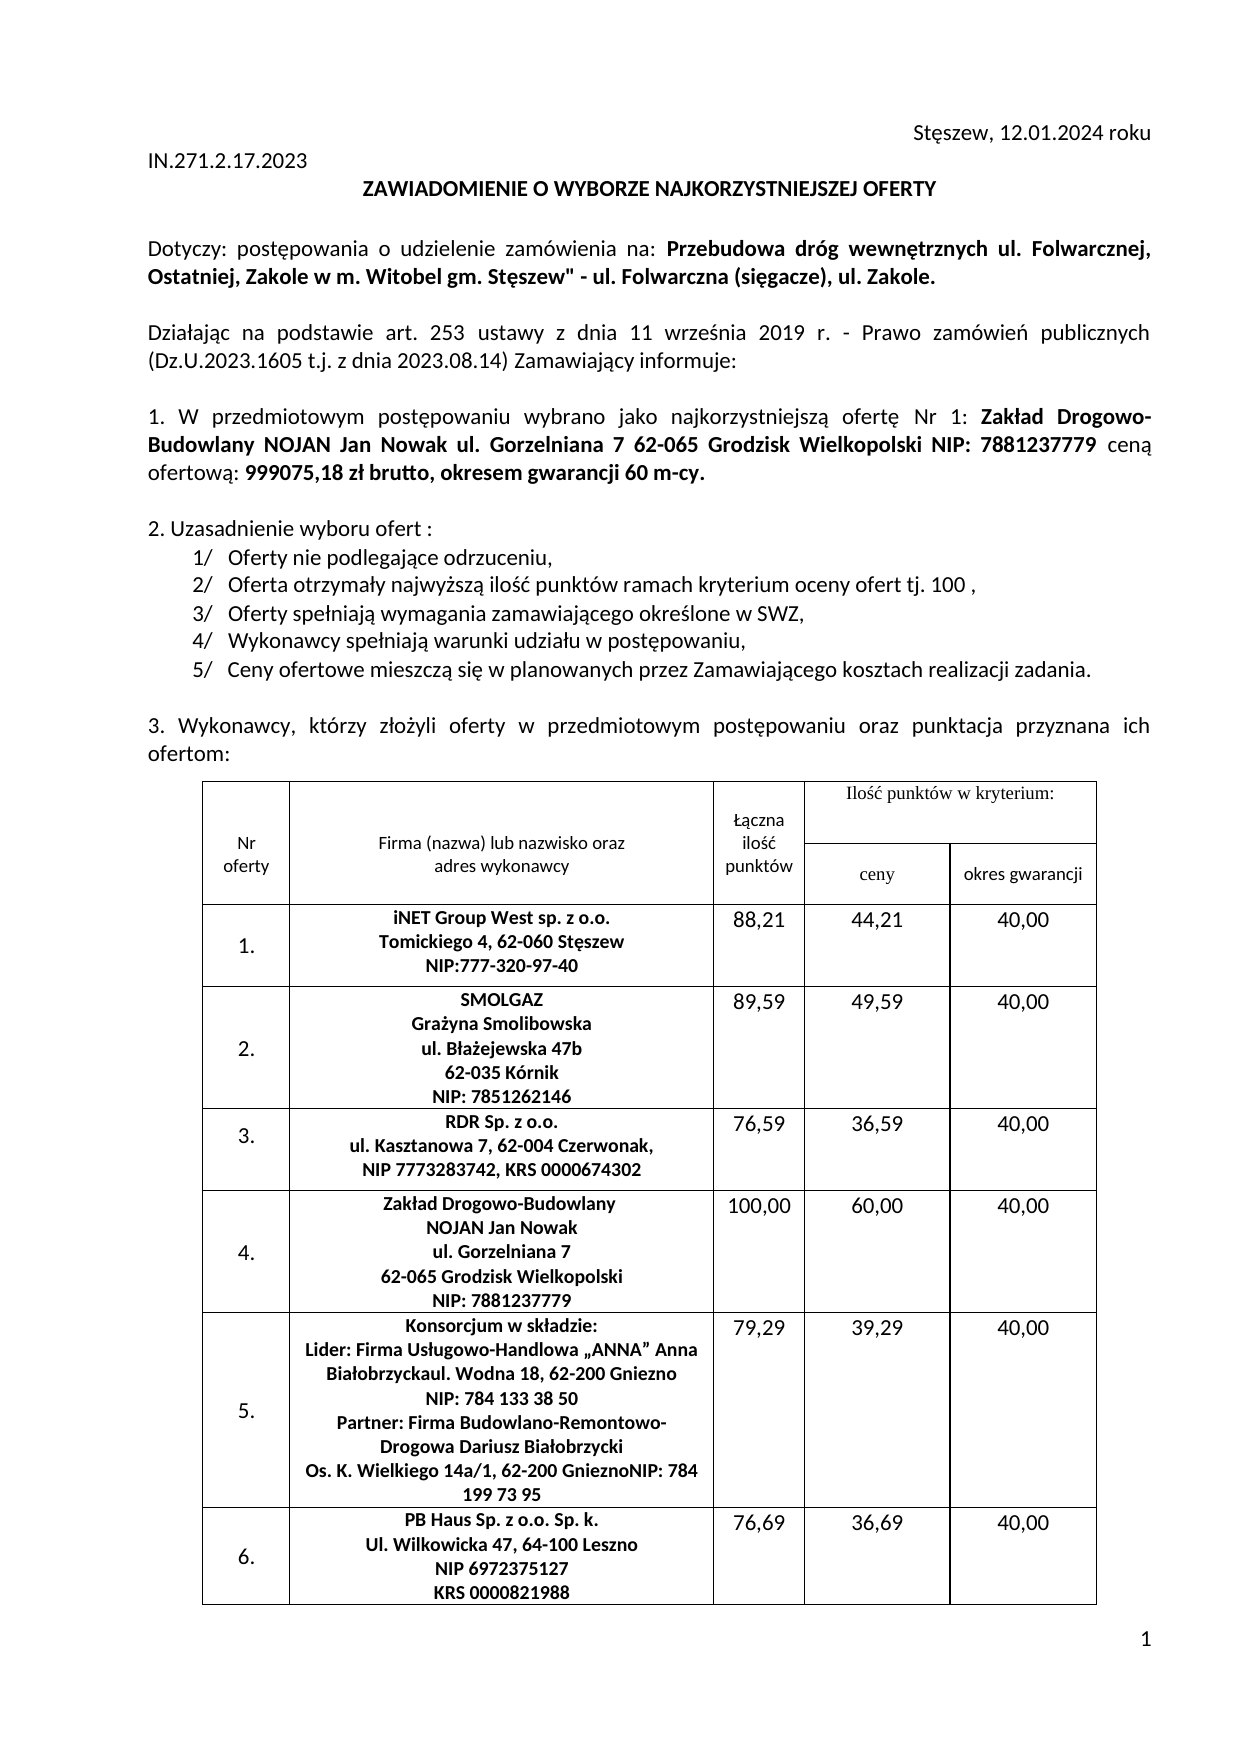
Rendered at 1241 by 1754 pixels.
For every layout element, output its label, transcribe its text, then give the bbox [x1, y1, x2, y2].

table_cell 76,69 [714, 1508, 804, 1604]
text 1/ Oferty nie podlegające odrzuceniu, [148, 543, 1152, 571]
table_cell 40,00 [951, 1191, 1096, 1312]
table_cell 44,21 [805, 905, 949, 986]
table_cell 60,00 [805, 1191, 949, 1312]
text 4/ Wykonawcy spełniają warunki udziału w postępowaniu, [148, 627, 1152, 655]
table_cell 1. [203, 905, 289, 986]
table_cell 5. [203, 1313, 289, 1507]
text 2/ Oferta otrzymały najwyższą ilość punktów ramach kryterium oceny ofert tj. 100 , [148, 571, 1152, 599]
table_cell 4. [203, 1191, 289, 1312]
table_cell 40,00 [951, 905, 1096, 986]
text 3. Wykonawcy, którzy złożyli oferty w przedmiotowym postępowaniu oraz punktacja przyznana ich ofertom: [148, 711, 1152, 767]
table_cell iNET Group West sp. z o.o. Tomickiego 4, 62-060 Stęszew NIP:777-320-97-40 [290, 905, 713, 986]
text Działając na podstawie art. 253 ustawy z dnia 11 września 2019 r. - Prawo zamówień publicznych (Dz.U.2023.1605 t.j. z dnia 2023.08.14) Zamawiający informuje: [148, 318, 1152, 374]
text Stęszew, 12.01.2024 roku [148, 118, 1152, 146]
table_cell ceny [805, 844, 949, 904]
table_cell 40,00 [951, 1313, 1096, 1507]
text 2. Uzasadnienie wyboru ofert : [148, 514, 1152, 543]
table_cell 36,59 [805, 1109, 949, 1190]
table_cell 89,59 [714, 987, 804, 1108]
table_cell 40,00 [951, 1109, 1096, 1190]
table_cell 100,00 [714, 1191, 804, 1312]
text 1. W przedmiotowym postępowaniu wybrano jako najkorzystniejszą ofertę Nr 1: Zakład Drogowo-Budowlany NOJAN Jan Nowak ul. Gorzelniana 7 62-065 Grodzisk Wielkopolski NIP: 7881237779 ceną ofertową: 999075,18 zł brutto, okresem gwarancji 60 m-cy. [148, 402, 1152, 487]
table_cell 49,59 [805, 987, 949, 1108]
text Dotyczy: postępowania o udzielenie zamówienia na: Przebudowa dróg wewnętrznych ul. Folwarcznej, Ostatniej, Zakole w m. Witobel gm. Stęszew" - ul. Folwarczna (sięgacze), ul. Zakole. [148, 234, 1152, 290]
table_cell 40,00 [951, 987, 1096, 1108]
table_header Firma (nazwa) lub nazwisko oraz adres wykonawcy [290, 782, 713, 904]
table_cell PB Haus Sp. z o.o. Sp. k. Ul. Wilkowicka 47, 64-100 Leszno NIP 6972375127 KRS 0000821988 [290, 1508, 713, 1604]
table_cell 76,59 [714, 1109, 804, 1190]
text ZAWIADOMIENIE O WYBORZE NAJKORZYSTNIEJSZEJ OFERTY [148, 174, 1152, 202]
table_cell SMOLGAZ Grażyna Smolibowska ul. Błażejewska 47b 62-035 Kórnik NIP: 7851262146 [290, 987, 713, 1108]
table_cell 88,21 [714, 905, 804, 986]
table_cell 2. [203, 987, 289, 1108]
table_cell Konsorcjum w składzie: Lider: Firma Usługowo-Handlowa „ANNA” Anna Białobrzyckaul. Wodna 18, 62-200 Gniezno NIP: 784 133 38 50 Partner: Firma Budowlano-Remontowo-Drogowa Dariusz Białobrzycki Os. K. Wielkiego 14a/1, 62-200 GnieznoNIP: 784 199 73 95 [290, 1313, 713, 1507]
text 5/ Ceny ofertowe mieszczą się w planowanych przez Zamawiającego kosztach realizacji zadania. [192, 655, 1152, 683]
table_cell 3. [203, 1109, 289, 1190]
table_cell 40,00 [951, 1508, 1096, 1604]
table_cell 6. [203, 1508, 289, 1604]
text IN.271.2.17.2023 [148, 146, 1152, 174]
table_cell okres gwarancji [951, 844, 1096, 904]
table_header Nr oferty [203, 782, 289, 904]
table_cell 39,29 [805, 1313, 949, 1507]
table_header Ilość punktów w kryterium: [805, 782, 1096, 842]
table_cell RDR Sp. z o.o. ul. Kasztanowa 7, 62-004 Czerwonak, NIP 7773283742, KRS 0000674302 [290, 1109, 713, 1190]
text 3/ Oferty spełniają wymagania zamawiającego określone w SWZ, [148, 599, 1152, 627]
table_header Łączna ilość punktów [714, 782, 804, 904]
table_cell Zakład Drogowo-Budowlany NOJAN Jan Nowak ul. Gorzelniana 7 62-065 Grodzisk Wielkopolski NIP: 7881237779 [290, 1191, 713, 1312]
table_cell 79,29 [714, 1313, 804, 1507]
table_cell 36,69 [805, 1508, 949, 1604]
